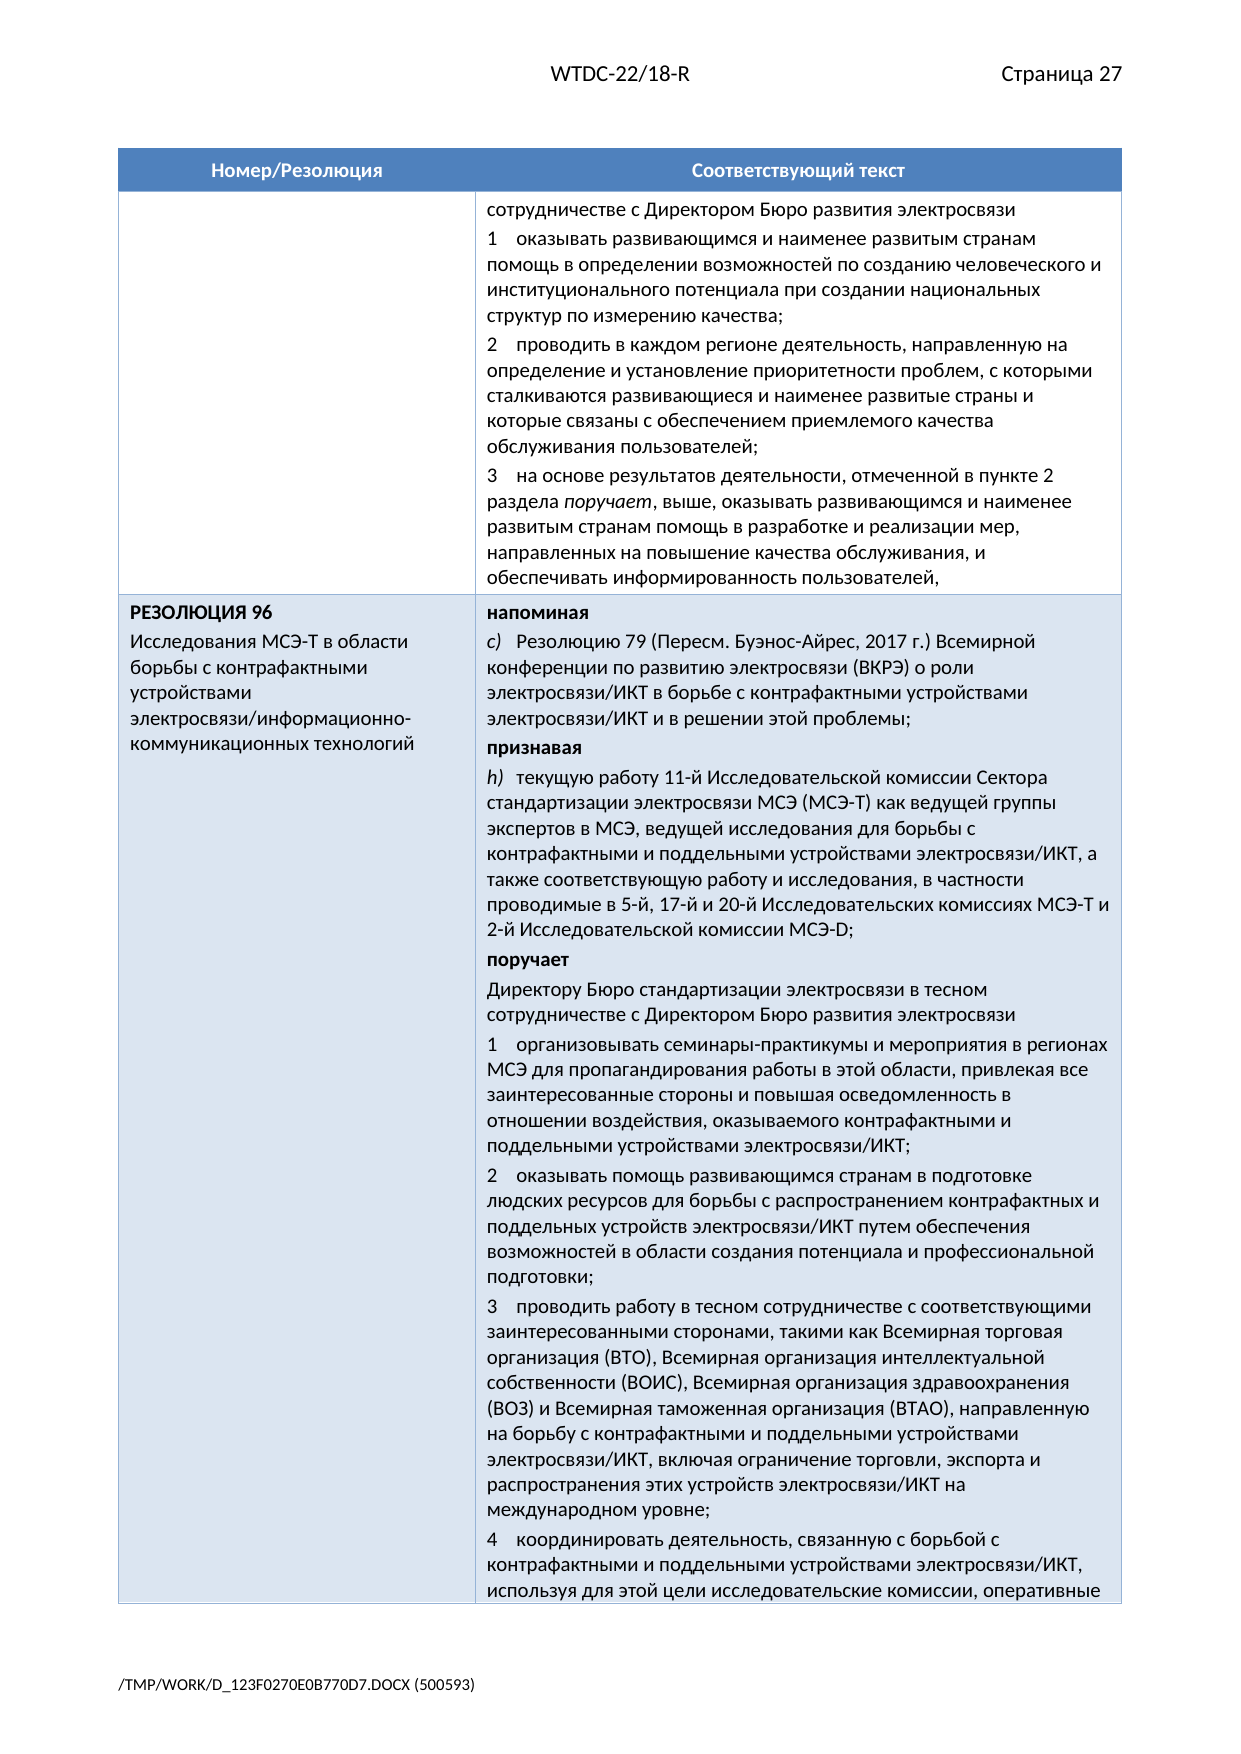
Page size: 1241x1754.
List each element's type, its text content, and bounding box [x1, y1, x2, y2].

table_header Соответствующий текст [476, 149, 1121, 191]
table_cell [119, 192, 475, 594]
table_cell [476, 192, 1121, 594]
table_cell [476, 595, 1121, 1602]
table_header Номер/Резолюция [119, 149, 475, 191]
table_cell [119, 595, 475, 1602]
